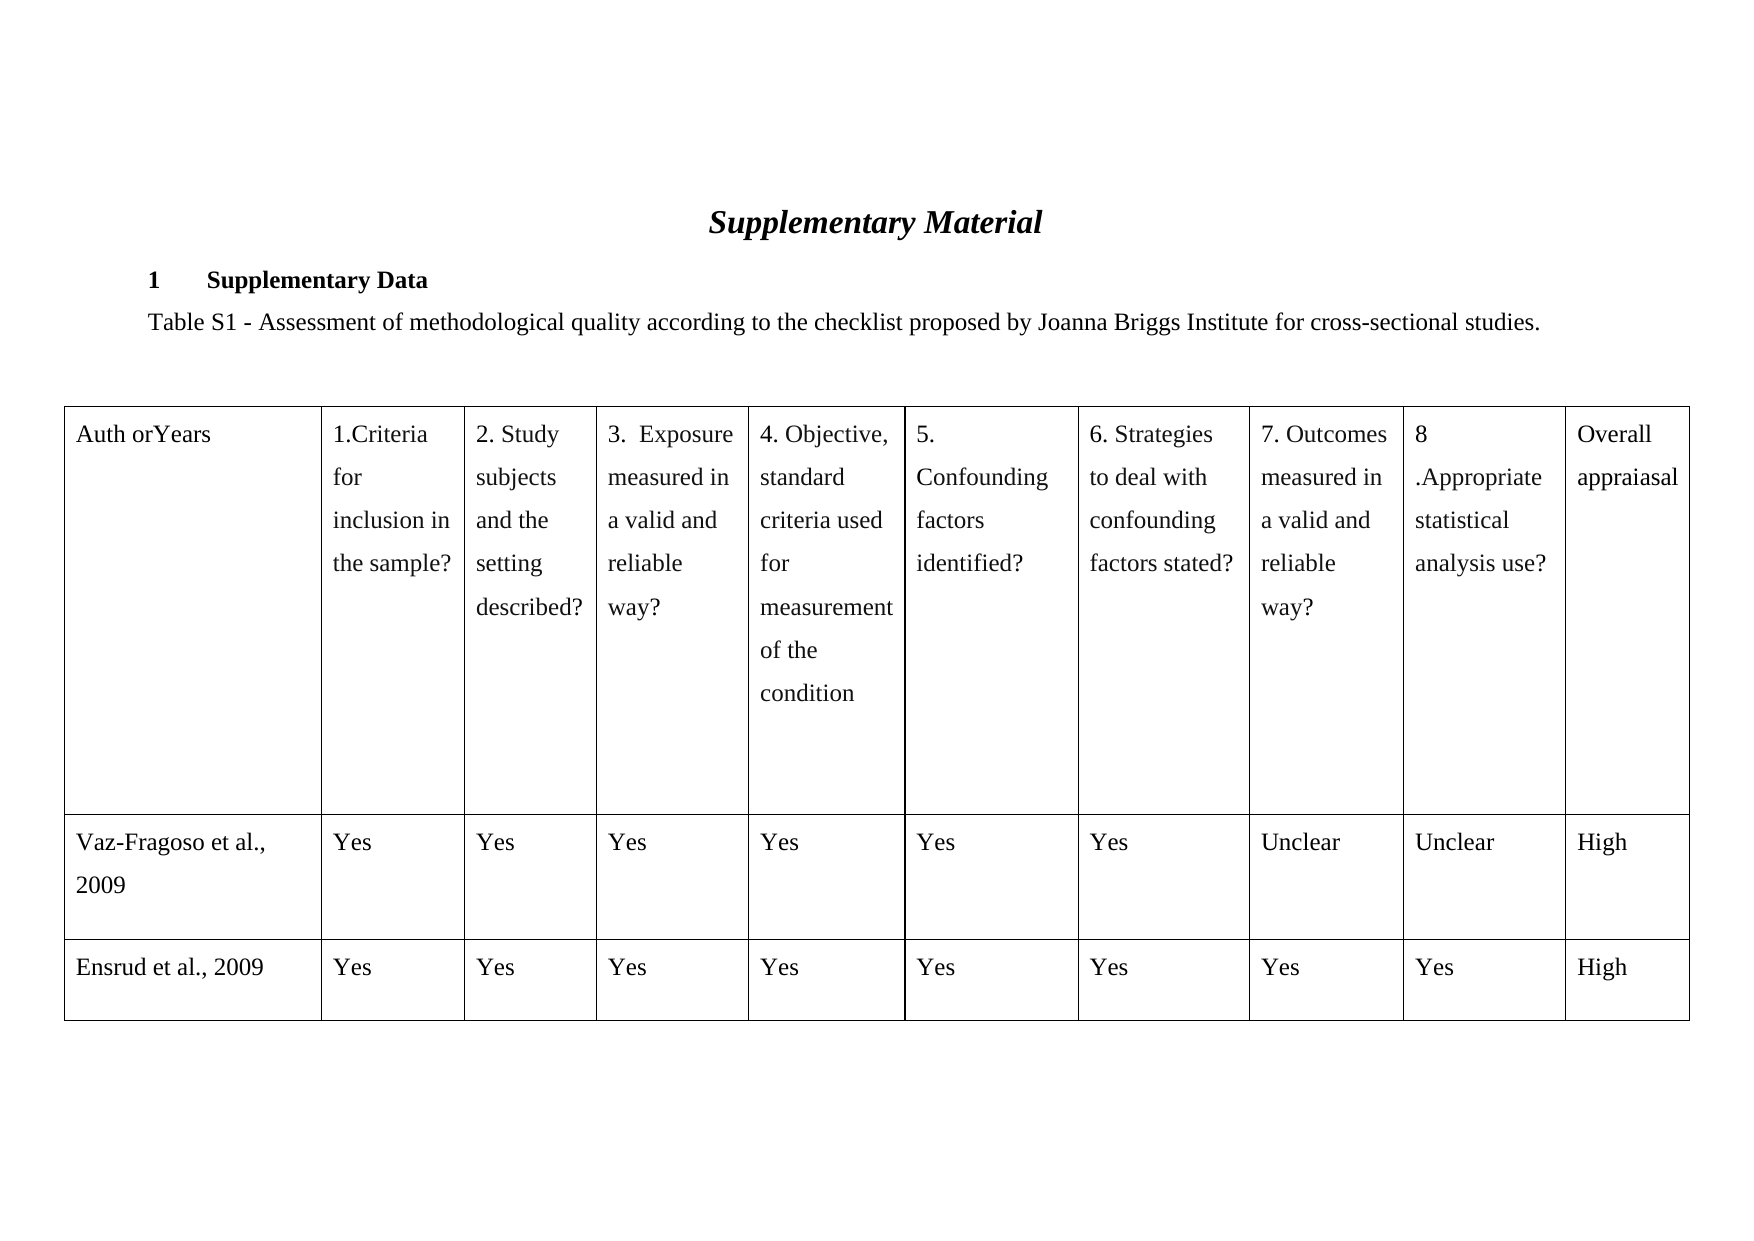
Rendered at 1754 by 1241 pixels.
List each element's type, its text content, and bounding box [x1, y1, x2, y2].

table_cell Yes [1079, 815, 1249, 939]
table_cell High [1566, 815, 1689, 939]
table_cell Yes [906, 815, 1078, 939]
table_header 8.Appropriate statistical analysis use? [1404, 407, 1565, 814]
table_cell Yes [322, 940, 464, 1020]
table_cell Yes [1250, 940, 1403, 1020]
table_cell Yes [465, 940, 596, 1020]
subtitle Supplementary Data [148, 266, 1606, 294]
table_header 1.Criteria for inclusion in the sample? [322, 407, 464, 814]
table_cell Yes [749, 815, 904, 939]
text Supplementary Material [148, 202, 1606, 241]
table_header 6. Strategies to deal with confounding factors stated? [1079, 407, 1249, 814]
table_cell Yes [322, 815, 464, 939]
table_cell Unclear [1250, 815, 1403, 939]
table_cell Yes [1404, 940, 1565, 1020]
table_header 2. Study subjects and the setting described? [465, 407, 596, 814]
table_header 5.Confounding factors identified? [906, 407, 1078, 814]
text Table S1 - Assessment of methodological quality according to the checklist proposed by Joanna Briggs Institute for cross-sectional studies. [148, 307, 1606, 336]
table_cell Yes [597, 815, 748, 939]
table_header 3. Exposure measured in a valid and reliable way? [597, 407, 748, 814]
table_cell Yes [749, 940, 904, 1020]
table_cell Unclear [1404, 815, 1565, 939]
table_cell Ensrud et al., 2009 [65, 940, 321, 1020]
table_header 7. Outcomes measured in a valid and reliable way? [1250, 407, 1403, 814]
table_cell High [1566, 940, 1689, 1020]
table_header 4. Objective, standard criteria used for measurement of the condition [749, 407, 904, 814]
table_header Auth orYears [65, 407, 321, 814]
table_cell Yes [597, 940, 748, 1020]
table_cell Yes [906, 940, 1078, 1020]
table_cell Vaz-Fragoso et al., 2009 [65, 815, 321, 939]
table_cell Yes [1079, 940, 1249, 1020]
table_cell Yes [465, 815, 596, 939]
table_header Overall appraiasal [1566, 407, 1689, 814]
